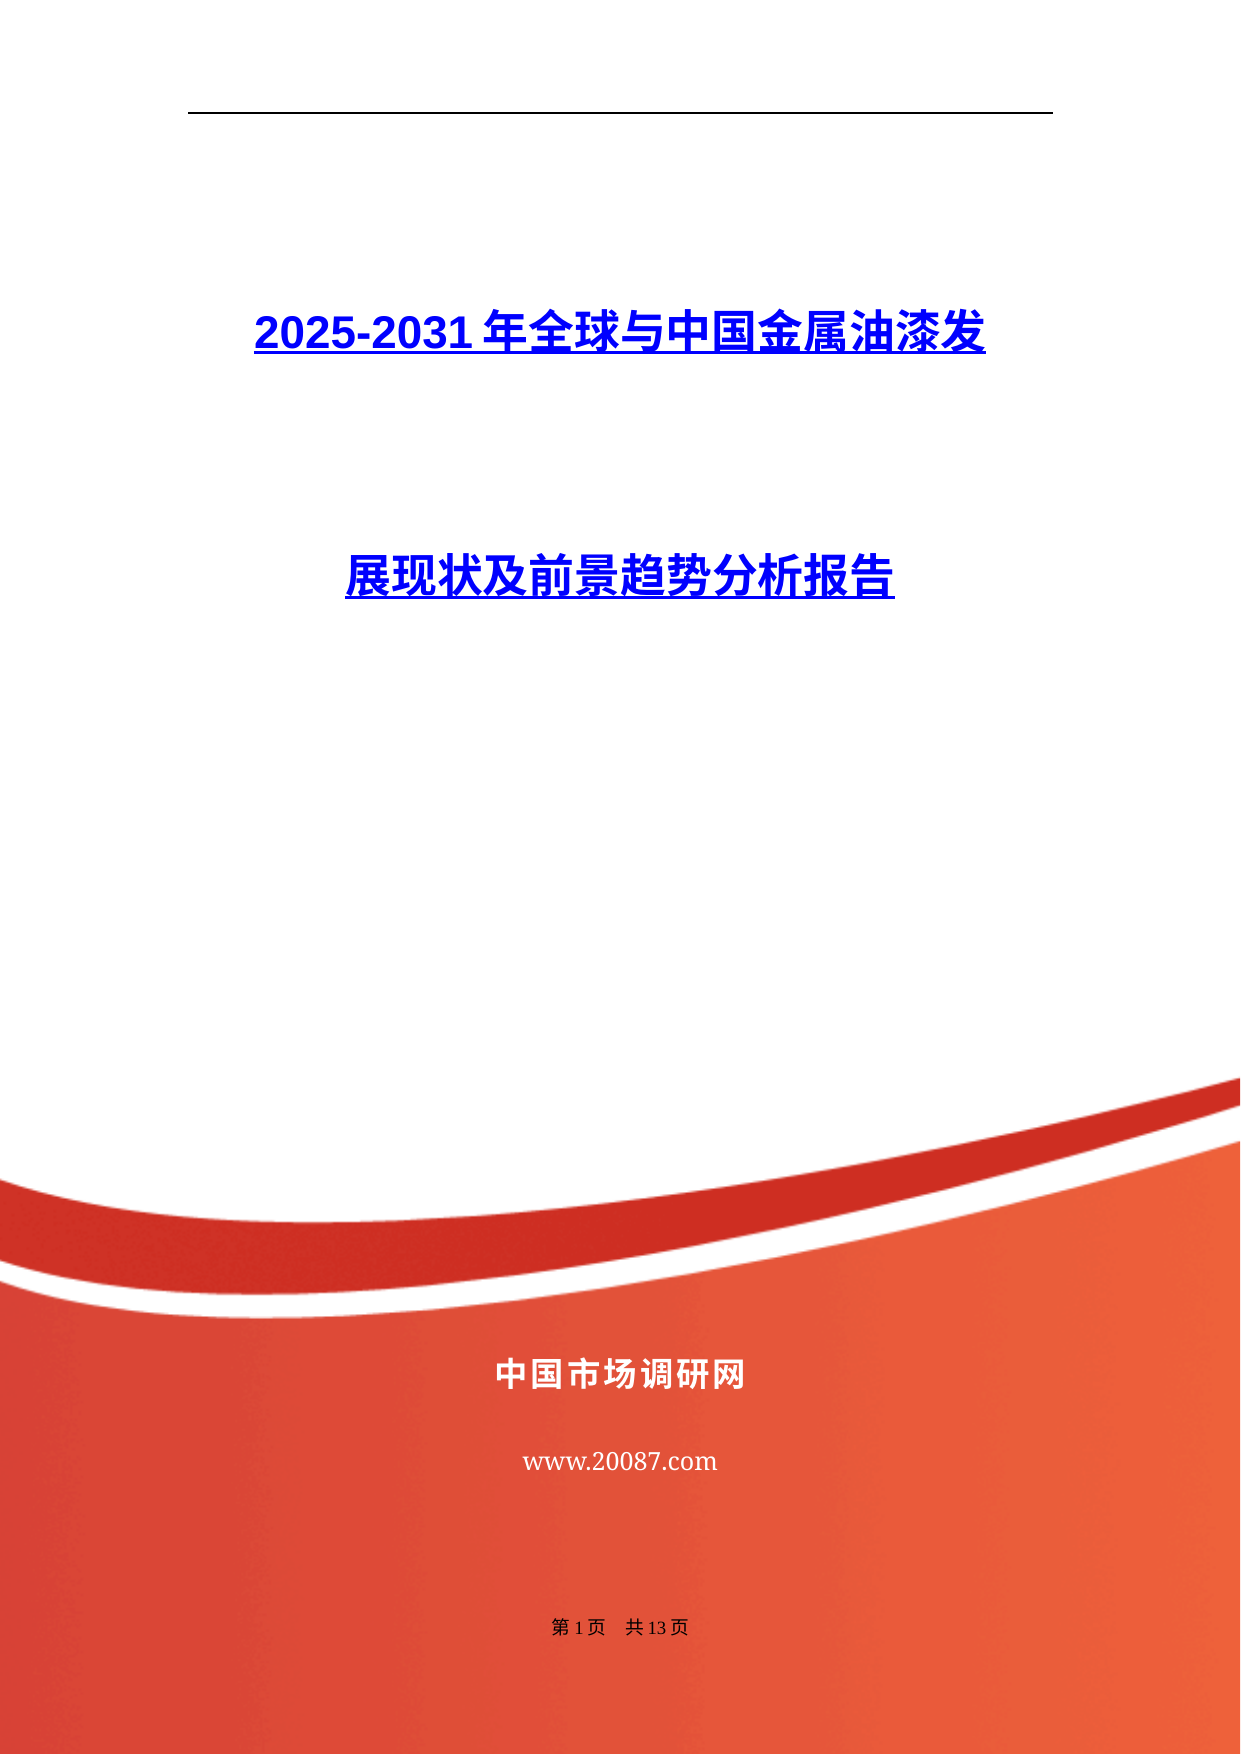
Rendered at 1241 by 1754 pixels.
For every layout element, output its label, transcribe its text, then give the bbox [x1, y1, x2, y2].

text www.20087.com [187, 1428, 1053, 1493]
picture [0, 1006, 1241, 1754]
table_header 2025-2031年全球与中国金属油漆发展现状及前景趋势分析报告 [188, 207, 1053, 773]
subtitle 中国市场调研网 [187, 1339, 1053, 1404]
